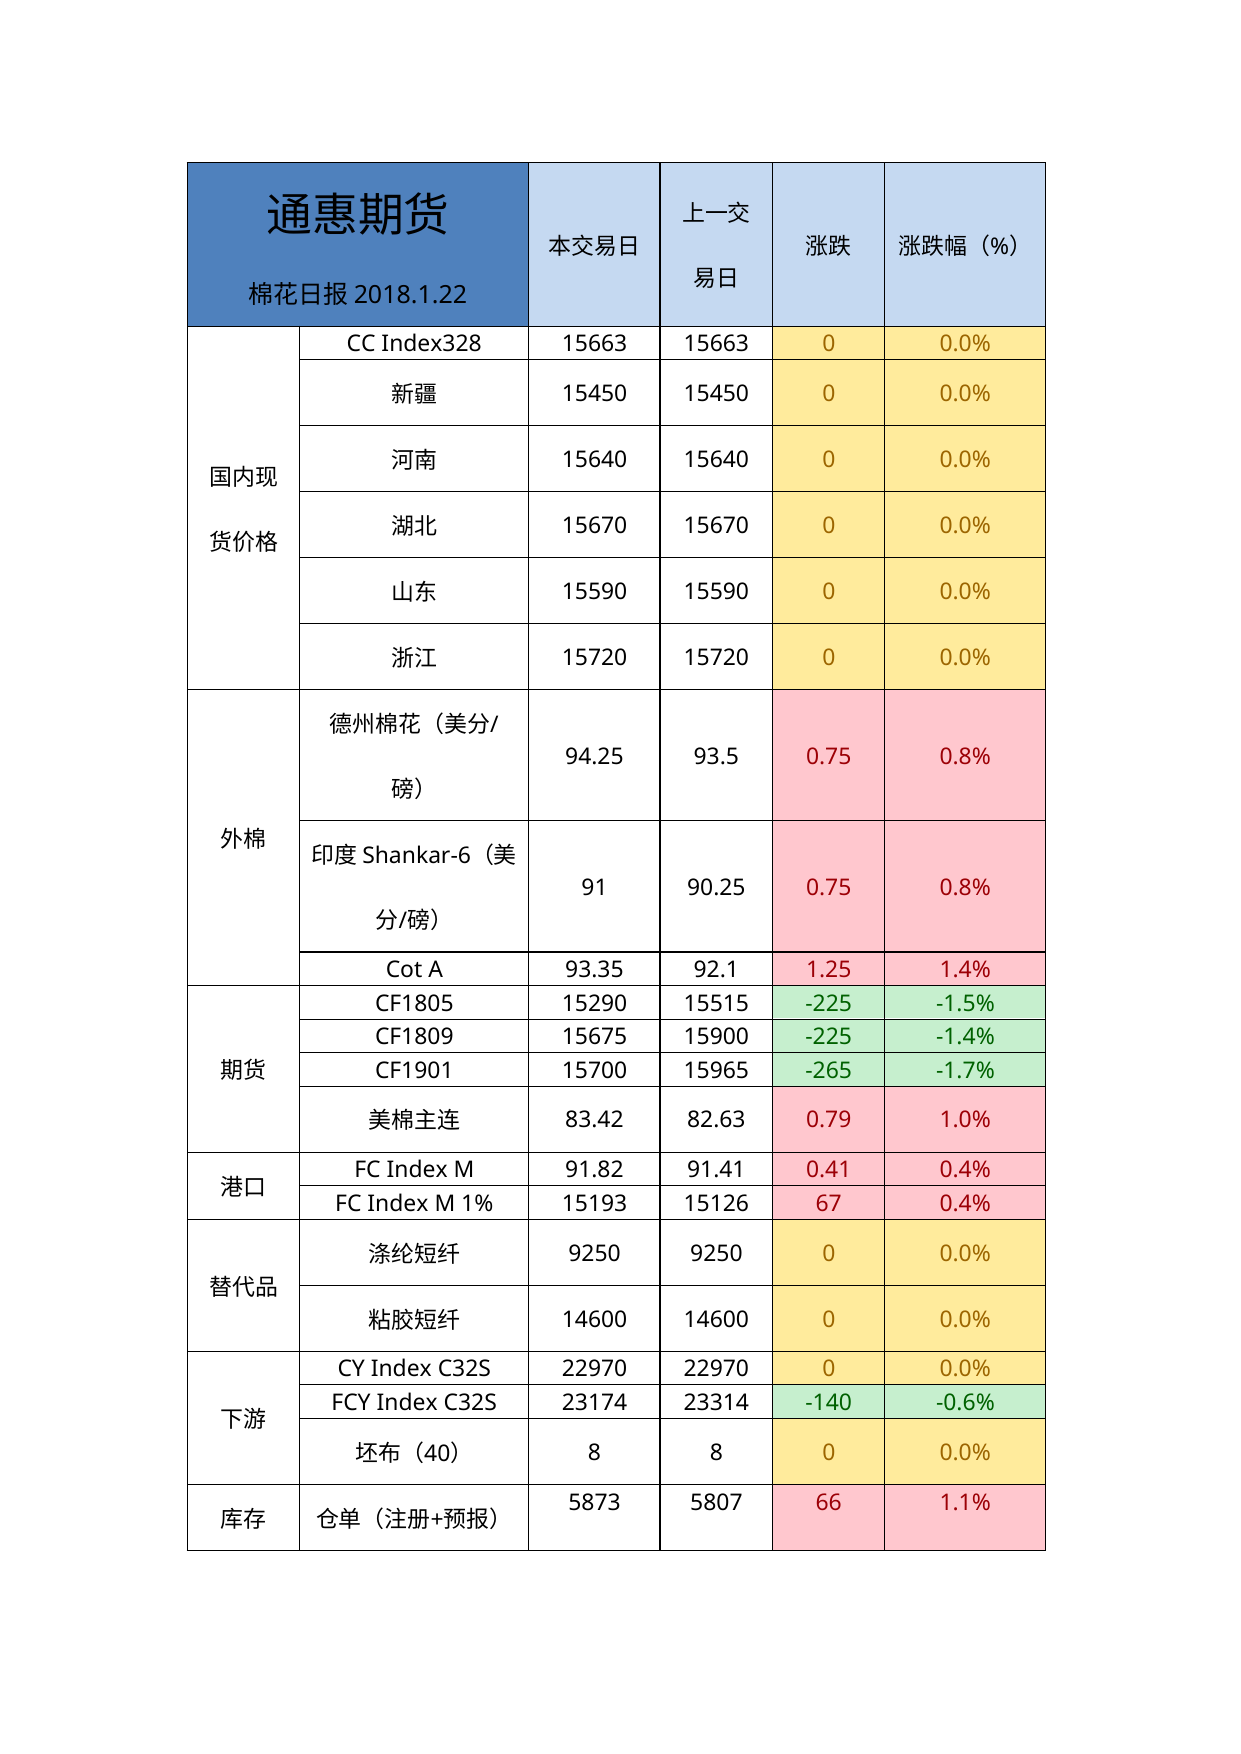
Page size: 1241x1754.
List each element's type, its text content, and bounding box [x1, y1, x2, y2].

table_cell -265 [773, 1053, 884, 1086]
table_cell 0 [773, 1220, 884, 1285]
table_cell 8 [529, 1419, 659, 1484]
table_cell -0.6% [885, 1385, 1045, 1418]
table_cell 浙江 [300, 624, 528, 689]
table_cell 涤纶短纤 [300, 1220, 528, 1285]
table_cell 15700 [529, 1053, 659, 1086]
table_cell CF1805 [300, 986, 528, 1018]
table_cell 23174 [529, 1385, 659, 1418]
table_cell 0.0% [885, 1220, 1045, 1285]
table_cell 91.41 [661, 1153, 772, 1185]
table_cell 83.42 [529, 1087, 659, 1152]
table_cell 0.75 [773, 821, 884, 951]
table_cell 山东 [300, 558, 528, 623]
table_cell 0 [773, 624, 884, 689]
table_cell 15965 [661, 1053, 772, 1086]
table_cell 0.0% [885, 558, 1045, 623]
table_cell 下游 [188, 1352, 299, 1484]
table_cell 0 [773, 558, 884, 623]
table_cell 仓单（注册+预报） [300, 1485, 528, 1550]
table_header 本交易日 [529, 163, 659, 326]
table_cell 15670 [529, 492, 659, 557]
table_cell 5873 [529, 1485, 659, 1550]
table_cell FCY Index C32S [300, 1385, 528, 1418]
table_cell 0.0% [885, 426, 1045, 491]
table_header 涨跌 [773, 163, 884, 326]
table_cell 66 [773, 1485, 884, 1550]
table_cell 0 [773, 492, 884, 557]
table_cell 0 [773, 1352, 884, 1384]
table_cell 0.0% [885, 360, 1045, 425]
table_cell -225 [773, 1020, 884, 1052]
table_cell 0.4% [885, 1186, 1045, 1219]
table_cell 15193 [529, 1186, 659, 1219]
table_cell 0.41 [773, 1153, 884, 1185]
table_cell 15900 [661, 1020, 772, 1052]
table_cell 9250 [529, 1220, 659, 1285]
table_cell CF1809 [300, 1020, 528, 1052]
table_cell 0.75 [773, 690, 884, 820]
table_cell 15590 [529, 558, 659, 623]
table_cell 0.0% [885, 1419, 1045, 1484]
table_cell FC Index M 1% [300, 1186, 528, 1219]
table_cell 15640 [661, 426, 772, 491]
table_cell 15720 [661, 624, 772, 689]
table_cell 8 [661, 1419, 772, 1484]
table_cell 河南 [300, 426, 528, 491]
table_cell 92.1 [661, 953, 772, 985]
table_cell CY Index C32S [300, 1352, 528, 1384]
table_cell 期货 [188, 986, 299, 1152]
table_cell 15290 [529, 986, 659, 1018]
table_cell 0.0% [885, 1352, 1045, 1384]
table_cell 91.82 [529, 1153, 659, 1185]
table_cell -1.5% [885, 986, 1045, 1018]
table_cell 港口 [188, 1153, 299, 1219]
table_cell 22970 [529, 1352, 659, 1384]
table_cell 0 [773, 426, 884, 491]
table_cell 5807 [661, 1485, 772, 1550]
table_header 通惠期货 棉花日报2018.1.22 [188, 163, 528, 326]
table_cell 9250 [661, 1220, 772, 1285]
table_cell 湖北 [300, 492, 528, 557]
table_cell 坯布（40） [300, 1419, 528, 1484]
table_cell 印度Shankar-6（美分/磅） [300, 821, 528, 951]
table_cell 15450 [529, 360, 659, 425]
table_cell 15663 [529, 327, 659, 359]
table_cell 0 [773, 1419, 884, 1484]
table_cell 82.63 [661, 1087, 772, 1152]
table_cell 15720 [529, 624, 659, 689]
table_cell 替代品 [188, 1220, 299, 1351]
table_cell 库存 [188, 1485, 299, 1550]
table_cell 新疆 [300, 360, 528, 425]
table_cell 94.25 [529, 690, 659, 820]
table_cell 德州棉花（美分/磅） [300, 690, 528, 820]
table_cell 22970 [661, 1352, 772, 1384]
table_cell 15640 [529, 426, 659, 491]
table_cell 0.79 [773, 1087, 884, 1152]
table_cell 15450 [661, 360, 772, 425]
table_cell 15675 [529, 1020, 659, 1052]
table_cell 0.0% [885, 1286, 1045, 1351]
table_cell CF1901 [300, 1053, 528, 1086]
table_cell 1.4% [885, 953, 1045, 985]
table_cell Cot A [300, 953, 528, 985]
table_cell 1.1% [885, 1485, 1045, 1550]
table_cell 93.35 [529, 953, 659, 985]
table_cell FC Index M [300, 1153, 528, 1185]
table_cell 国内现货价格 [188, 327, 299, 689]
table_cell 91 [529, 821, 659, 951]
table_cell 0 [773, 360, 884, 425]
table_cell 15670 [661, 492, 772, 557]
table_cell 0.0% [885, 327, 1045, 359]
table_cell 0 [773, 327, 884, 359]
table_cell 90.25 [661, 821, 772, 951]
table_cell 0.0% [885, 492, 1045, 557]
table_cell 93.5 [661, 690, 772, 820]
table_cell CC Index328 [300, 327, 528, 359]
table_cell 15126 [661, 1186, 772, 1219]
table_cell 0.8% [885, 690, 1045, 820]
table_cell 14600 [661, 1286, 772, 1351]
table_cell 15515 [661, 986, 772, 1018]
table_cell 0.4% [885, 1153, 1045, 1185]
table_cell 14600 [529, 1286, 659, 1351]
table_cell -1.4% [885, 1020, 1045, 1052]
table_cell 23314 [661, 1385, 772, 1418]
table_cell 1.25 [773, 953, 884, 985]
table_cell -140 [773, 1385, 884, 1418]
table_header 上一交易日 [661, 163, 772, 326]
table_cell 0.0% [885, 624, 1045, 689]
table_cell 15590 [661, 558, 772, 623]
table_cell 1.0% [885, 1087, 1045, 1152]
table_cell -225 [773, 986, 884, 1018]
table_cell 15663 [661, 327, 772, 359]
table_header 涨跌幅（%） [885, 163, 1045, 326]
table_cell 0 [773, 1286, 884, 1351]
table_cell 67 [773, 1186, 884, 1219]
table_cell 美棉主连 [300, 1087, 528, 1152]
table_cell 粘胶短纤 [300, 1286, 528, 1351]
table_cell 0.8% [885, 821, 1045, 951]
table_cell -1.7% [885, 1053, 1045, 1086]
table_cell 外棉 [188, 690, 299, 985]
